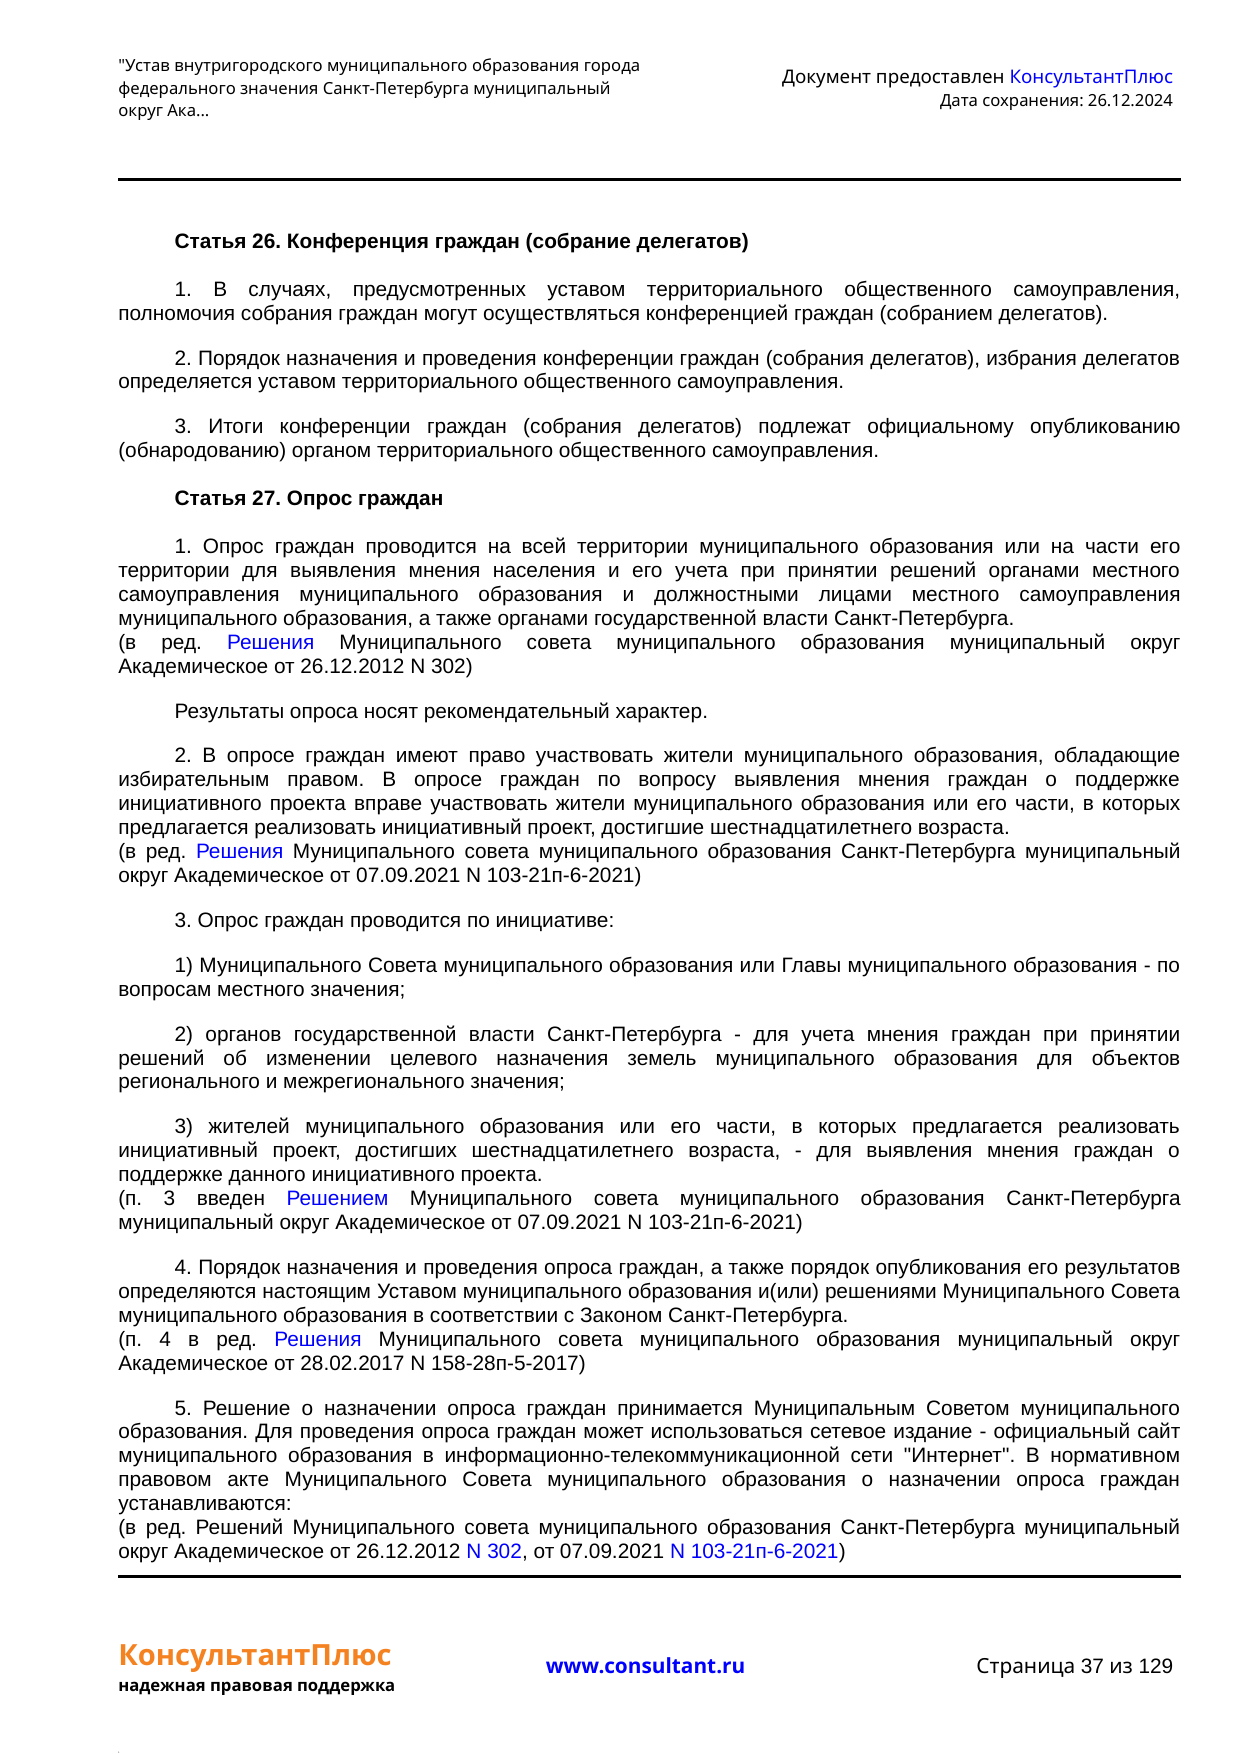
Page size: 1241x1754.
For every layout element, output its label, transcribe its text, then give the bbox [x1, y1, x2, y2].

text (п. 3 введен Решением Муниципального совета муниципального образования Санкт-Петербурга муниципальный округ Академическое от 07.09.2021 N 103-21п-6-2021) [118, 1186, 1181, 1234]
text Результаты опроса носят рекомендательный характер. [118, 698, 1181, 722]
text (в ред. Решения Муниципального совета муниципального образования Санкт-Петербурга муниципальный округ Академическое от 07.09.2021 N 103-21п-6-2021) [118, 839, 1181, 887]
text 1. Опрос граждан проводится на всей территории муниципального образования или на части его территории для выявления мнения населения и его учета при принятии решений органами местного самоуправления муниципального образования и должностными лицами местного самоуправления муниципального образования, а также органами государственной власти Санкт-Петербурга. [118, 534, 1181, 630]
text 3. Опрос граждан проводится по инициативе: [118, 908, 1181, 932]
text 1) Муниципального Совета муниципального образования или Главы муниципального образования - по вопросам местного значения; [118, 953, 1181, 1001]
text 3. Итоги конференции граждан (собрания делегатов) подлежат официальному опубликованию (обнародованию) органом территориального общественного самоуправления. [118, 414, 1181, 462]
text (в ред. Решений Муниципального совета муниципального образования Санкт-Петербурга муниципальный округ Академическое от 26.12.2012 N 302, от 07.09.2021 N 103-21п-6-2021) [118, 1515, 1181, 1563]
text 1. В случаях, предусмотренных уставом территориального общественного самоуправления, полномочия собрания граждан могут осуществляться конференцией граждан (собранием делегатов). [118, 277, 1181, 324]
text 3) жителей муниципального образования или его части, в которых предлагается реализовать инициативный проект, достигших шестнадцатилетнего возраста, - для выявления мнения граждан о поддержке данного инициативного проекта. [118, 1114, 1181, 1186]
text 2. Порядок назначения и проведения конференции граждан (собрания делегатов), избрания делегатов определяется уставом территориального общественного самоуправления. [118, 345, 1181, 393]
text 5. Решение о назначении опроса граждан принимается Муниципальным Советом муниципального образования. Для проведения опроса граждан может использоваться сетевое издание - официальный сайт муниципального образования в информационно-телекоммуникационной сети "Интернет". В нормативном правовом акте Муниципального Совета муниципального образования о назначении опроса граждан устанавливаются: [118, 1395, 1181, 1515]
title Статья 27. Опрос граждан [118, 486, 1181, 510]
text 2. В опросе граждан имеют право участвовать жители муниципального образования, обладающие избирательным правом. В опросе граждан по вопросу выявления мнения граждан о поддержке инициативного проекта вправе участвовать жители муниципального образования или его части, в которых предлагается реализовать инициативный проект, достигшие шестнадцатилетнего возраста. [118, 743, 1181, 839]
text 4. Порядок назначения и проведения опроса граждан, а также порядок опубликования его результатов определяются настоящим Уставом муниципального образования и(или) решениями Муниципального Совета муниципального образования в соответствии с Законом Санкт-Петербурга. [118, 1255, 1181, 1327]
text 2) органов государственной власти Санкт-Петербурга - для учета мнения граждан при принятии решений об изменении целевого назначения земель муниципального образования для объектов регионального и межрегионального значения; [118, 1021, 1181, 1093]
title Статья 26. Конференция граждан (собрание делегатов) [118, 229, 1181, 253]
text (в ред. Решения Муниципального совета муниципального образования муниципальный округ Академическое от 26.12.2012 N 302) [118, 630, 1181, 678]
text (п. 4 в ред. Решения Муниципального совета муниципального образования муниципальный округ Академическое от 28.02.2017 N 158-28п-5-2017) [118, 1327, 1181, 1374]
